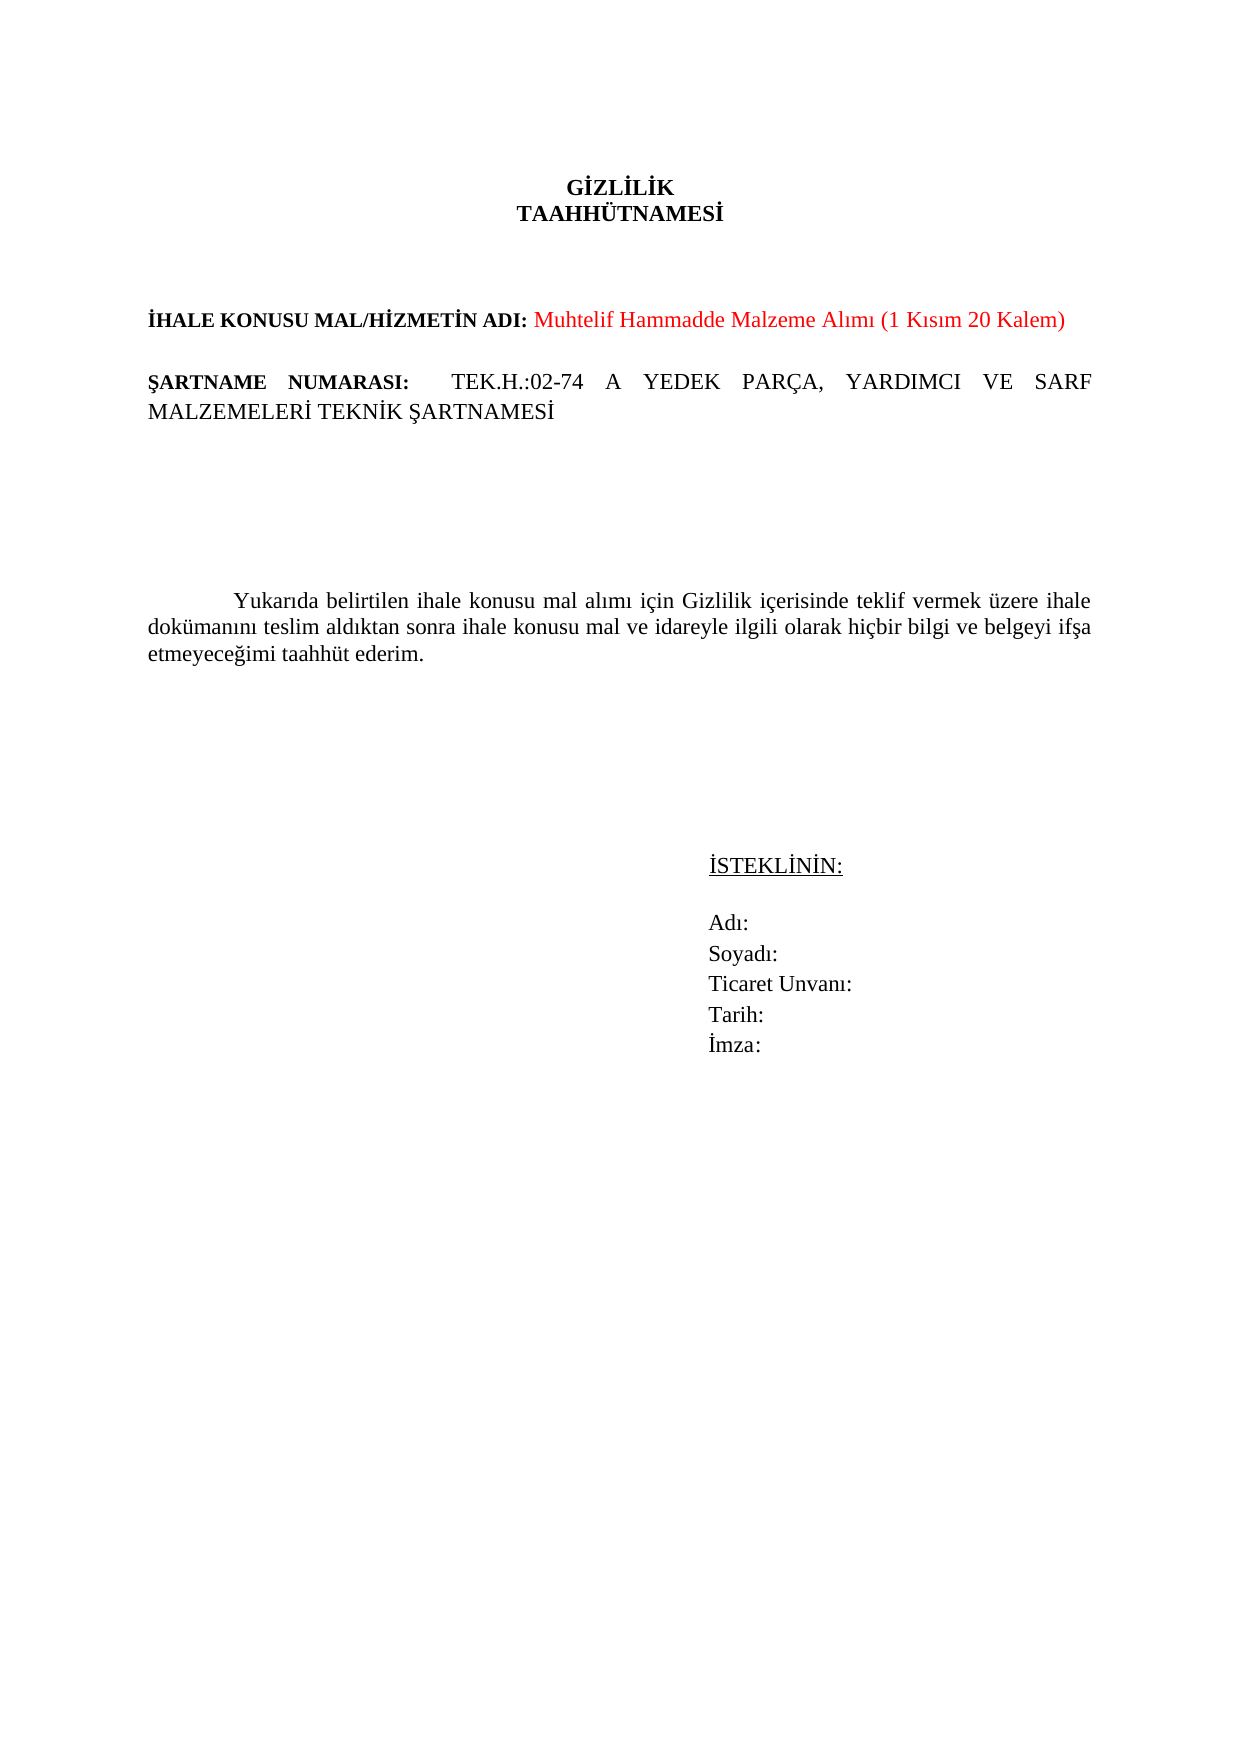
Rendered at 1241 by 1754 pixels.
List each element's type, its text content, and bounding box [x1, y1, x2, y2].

text GİZLİLİK [148, 174, 1093, 200]
text TAAHHÜTNAMESİ [148, 200, 1093, 227]
text Ticaret Unvanı: [148, 970, 1093, 996]
text Adı: [148, 909, 1093, 935]
text Tarih: [148, 1001, 1093, 1027]
text İSTEKLİNİN: [148, 852, 1093, 878]
text Yukarıda belirtilen ihale konusu mal alımı için Gizlilik içerisinde teklif vermek üzere ihale dokümanını teslim aldıktan sonra ihale konusu mal ve idareyle ilgili olarak hiçbir bilgi ve belgeyi ifşa etmeyeceğimi taahhüt ederim. [148, 587, 1093, 666]
text İHALE KONUSU MAL/HİZMETİN ADI: Muhtelif Hammadde Malzeme Alımı (1 Kısım 20 Kalem) [148, 306, 1093, 332]
text İmza: [148, 1031, 1093, 1057]
text Soyadı: [148, 939, 1093, 966]
text ŞARTNAME NUMARASI: TEK.H.:02-74 A YEDEK PARÇA, YARDIMCI VE SARF MALZEMELERİ TEKNİK ŞARTNAMESİ [148, 368, 1093, 424]
